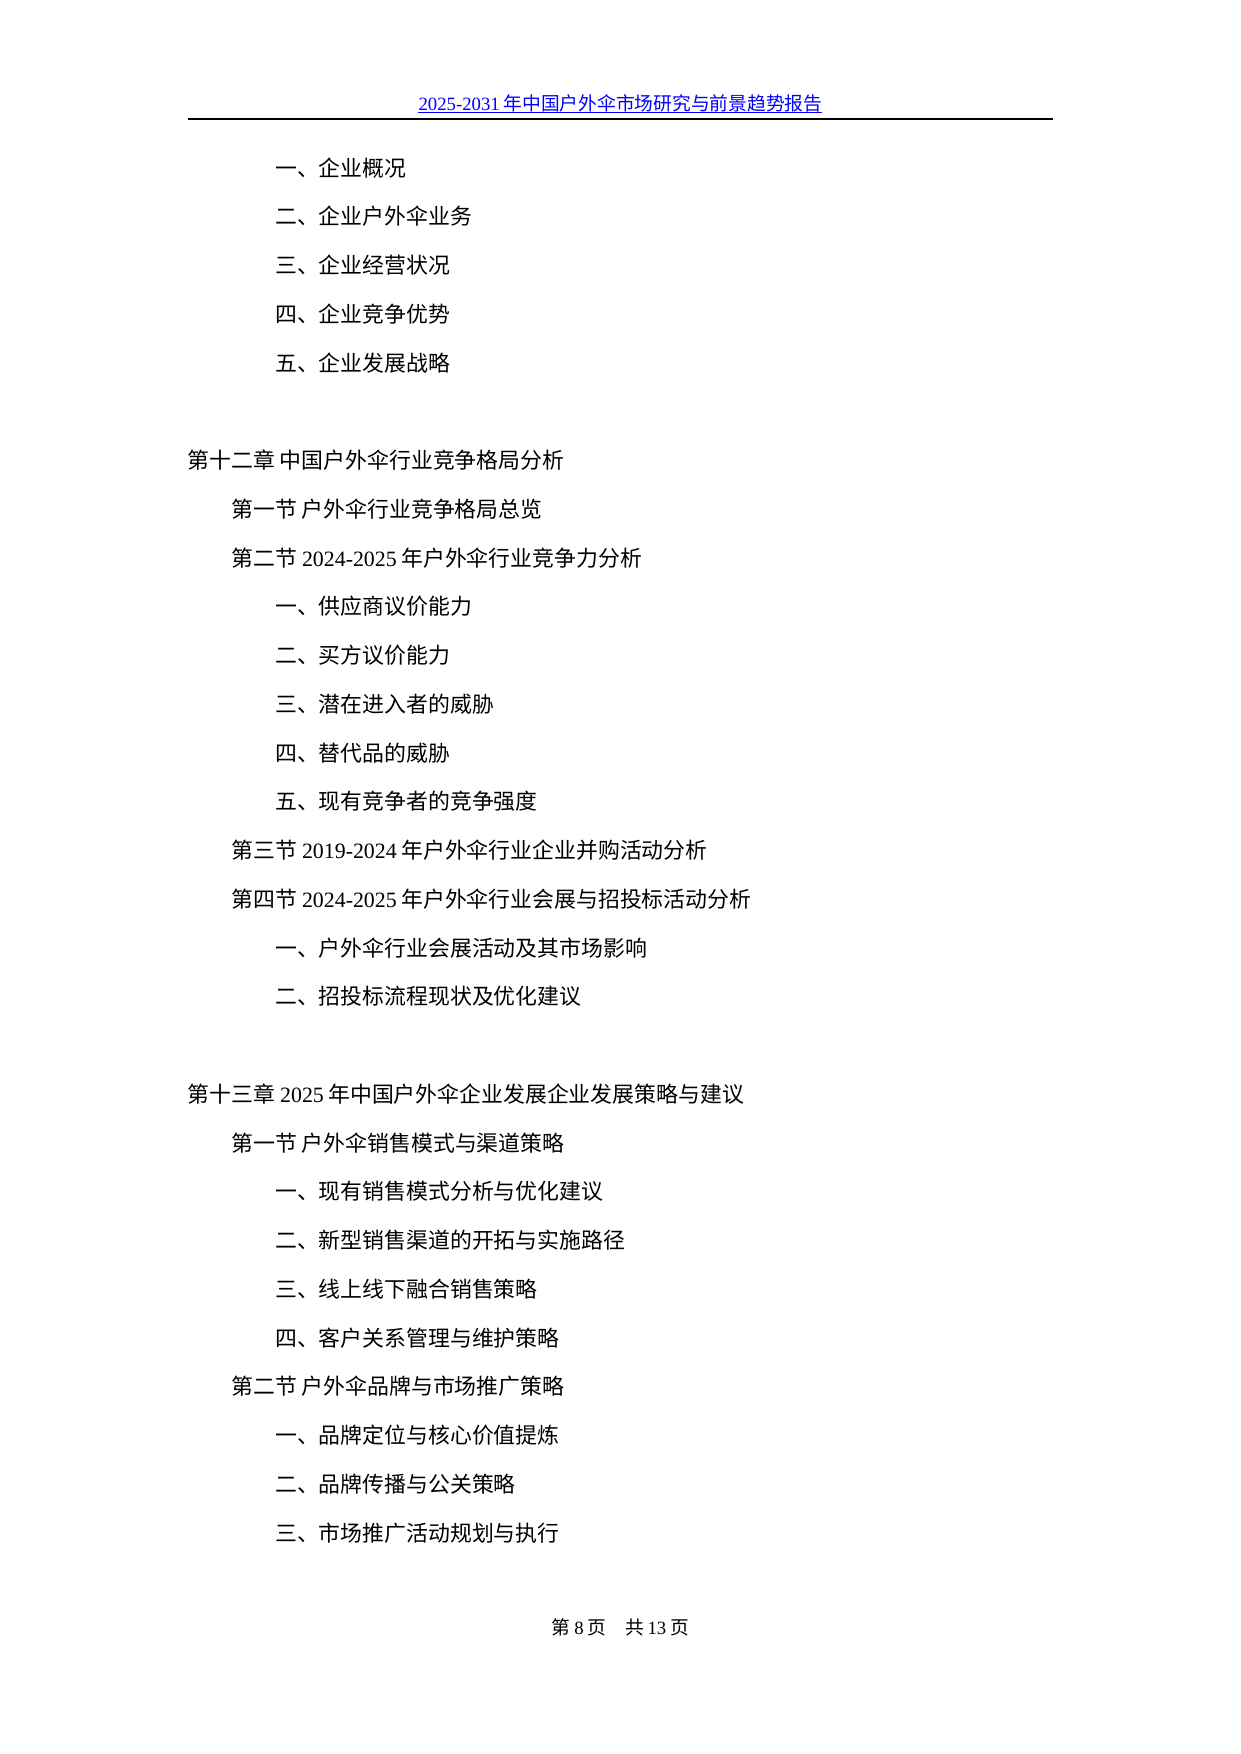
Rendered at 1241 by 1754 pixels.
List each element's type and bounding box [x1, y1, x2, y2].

text [187, 150, 1053, 1548]
